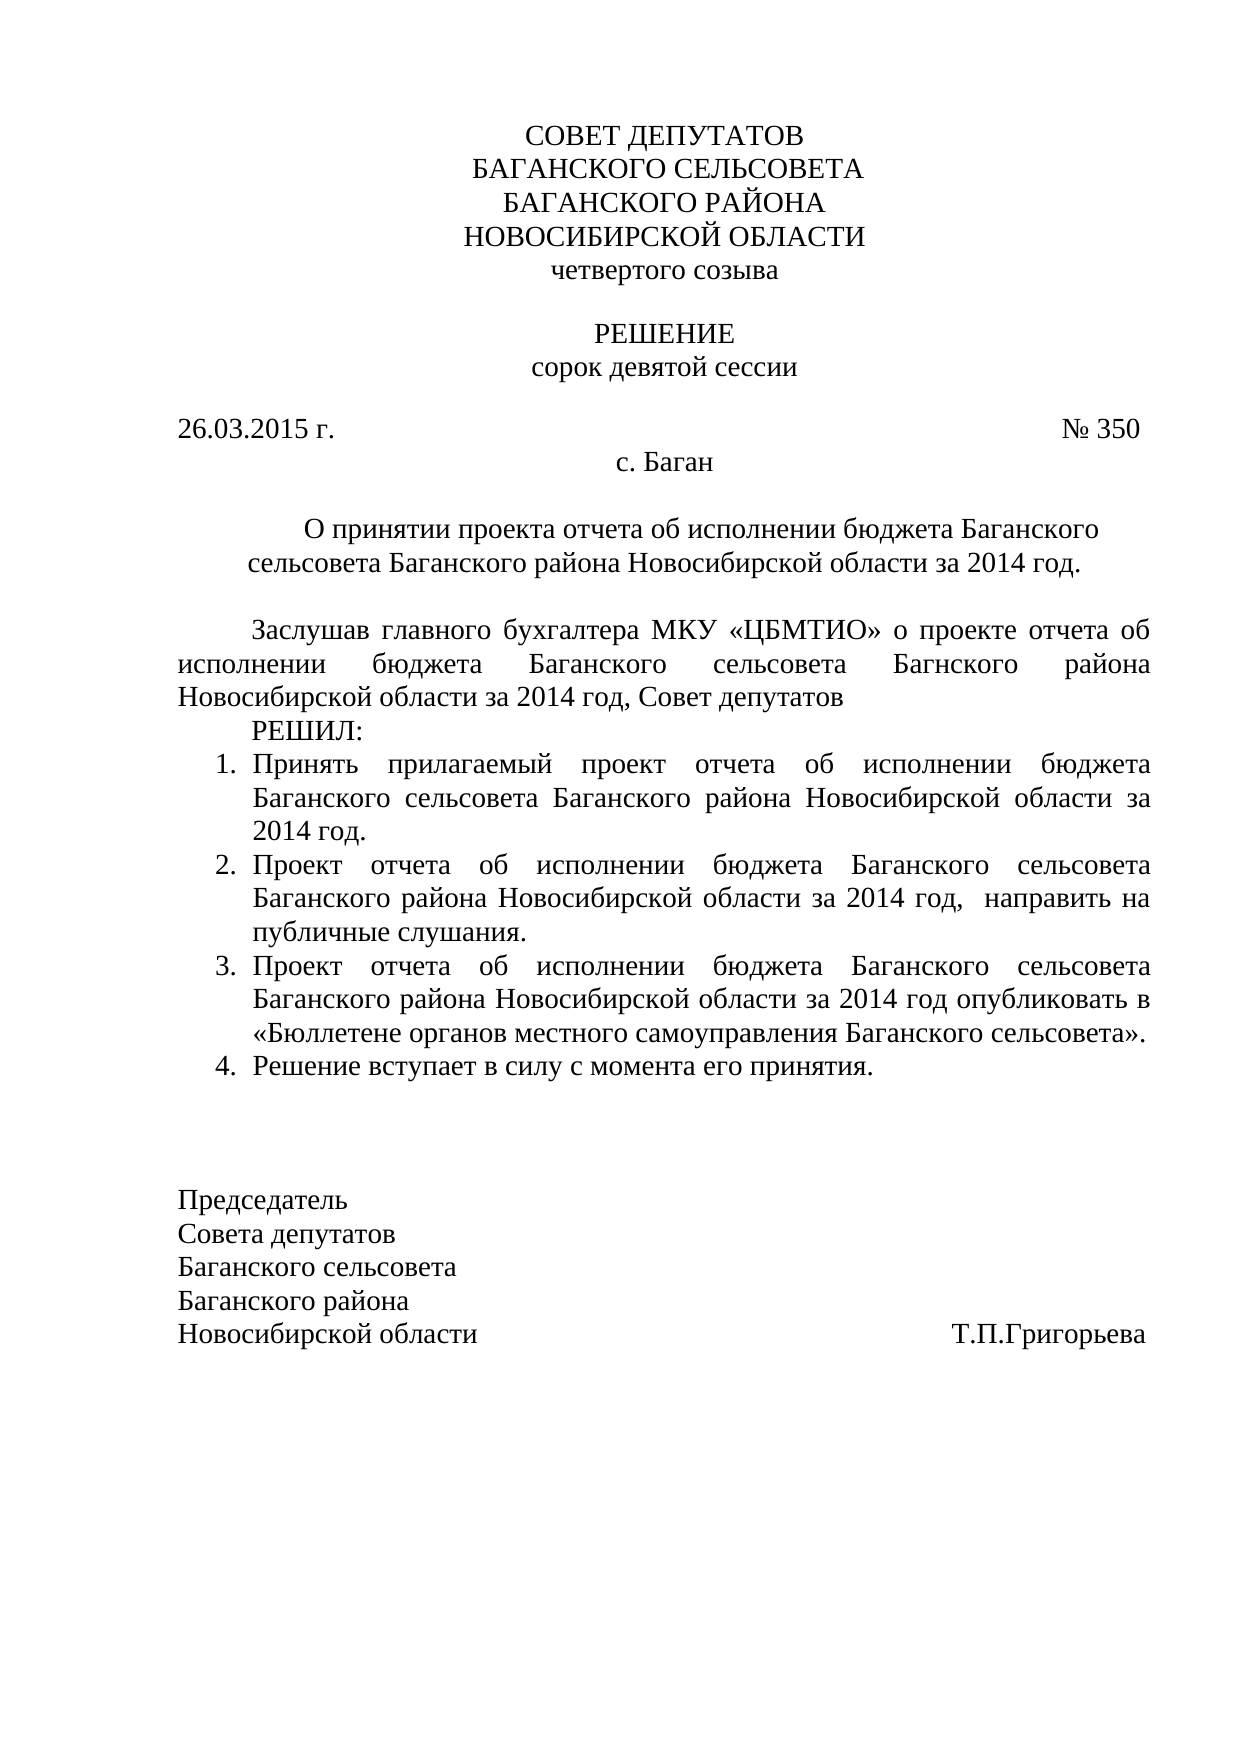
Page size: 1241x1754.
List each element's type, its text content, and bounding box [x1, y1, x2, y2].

list Проект отчета об исполнении бюджета Баганского сельсовета Баганского района Новосибирской области за 2014 год опубликовать в «Бюллетене органов местного самоуправления Баганского сельсовета». [215, 948, 1152, 1048]
text Совета депутатов [177, 1216, 1152, 1249]
text с. Баган [177, 444, 1152, 478]
text О принятии проекта отчета об исполнении бюджета Баганского сельсовета Баганского района Новосибирской области за 2014 год. [177, 512, 1152, 579]
text РЕШЕНИЕ [177, 316, 1152, 349]
text Баганского района [177, 1283, 1152, 1317]
list Решение вступает в силу с момента его принятия. [215, 1048, 1152, 1082]
text РЕШИЛ: [177, 713, 1152, 746]
text БАГАНСКОГО РАЙОНА [177, 185, 1152, 219]
table_header 26.03.2015 г. [166, 411, 667, 444]
text Председатель [177, 1182, 1152, 1216]
text Заслушав главного бухгалтера МКУ «ЦБМТИО» о проекте отчета об исполнении бюджета Баганского сельсовета Багнского района Новосибирской области за 2014 год, Совет депутатов [177, 612, 1152, 713]
table_header № 350 [667, 411, 1163, 444]
text четвертого созыва [177, 252, 1152, 286]
text СОВЕТ ДЕПУТАТОВ [177, 118, 1152, 152]
text Баганского сельсовета [177, 1249, 1152, 1283]
list Принять прилагаемый проект отчета об исполнении бюджета Баганского сельсовета Баганского района Новосибирской области за 2014 год. [215, 746, 1152, 847]
text сорок девятой сессии [177, 349, 1152, 383]
text БАГАНСКОГО СЕЛЬСОВЕТА [177, 152, 1152, 185]
text НОВОСИБИРСКОЙ ОБЛАСТИ [177, 219, 1152, 252]
text Новосибирской области Т.П.Григорьева [177, 1317, 1152, 1350]
list Проект отчета об исполнении бюджета Баганского сельсовета Баганского района Новосибирской области за 2014 год, направить на публичные слушания. [215, 847, 1152, 948]
